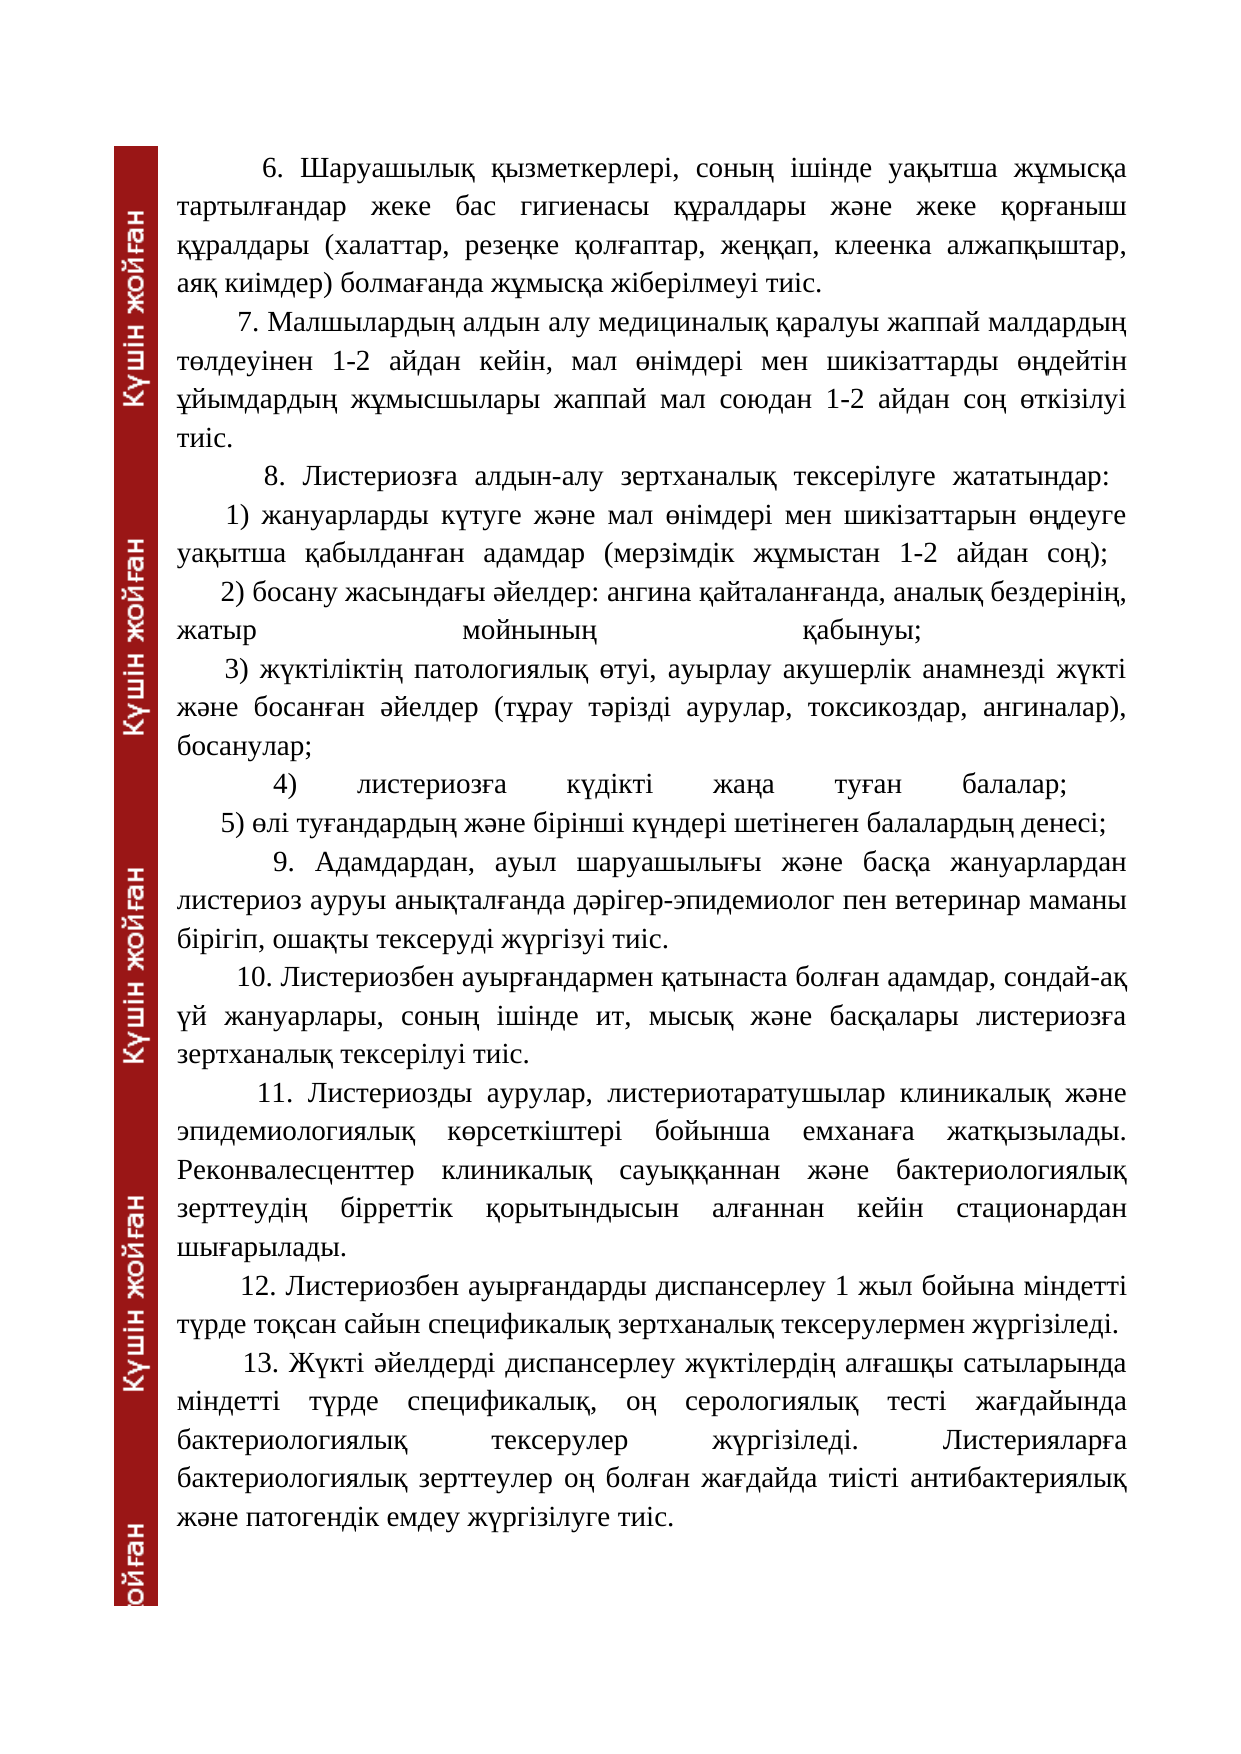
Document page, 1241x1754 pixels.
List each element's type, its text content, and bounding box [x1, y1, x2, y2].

text 11. Листериозды аурулар, листериотаратушылар клиникалық және эпидемиологиялық көрсеткіштері бойынша емханаға жатқызылады. Реконвалесценттер клиникалық сауыққаннан және бактериологиялық зерттеудің бірреттік қорытындысын алғаннан кейін стационардан шығарылады. [112, 1075, 1128, 1263]
picture [114, 1070, 158, 1075]
text 8. Листериозға алдын-алу зертханалық тексерілуге жататындар: 1) жануарларды күтуге және мал өнімдері мен шикізаттарын өңдеуге уақытша қабылданған адамдар (мерзімдік жұмыстан 1-2 айдан соң); 2) босану жасындағы әйелдер: ангина қайталанғанда, аналық бездерінің, жатыр мойнының қабынуы; 3) жүктіліктің патологиялық өтуі, ауырлау акушерлік анамнезді жүкті және босанған әйелдер (тұрау тәрізді аурулар, токсикоздар, ангиналар), босанулар; 4) листериозға күдікті жаңа туған балалар; 5) өлі туғандардың және бірінші күндері шетінеген балалардың денесі; [112, 458, 1128, 839]
text 7. Малшылардың алдын алу медициналық қаралуы жаппай малдардың төлдеуінен 1-2 айдан кейін, мал өнімдері мен шикізаттарды өңдейтін ұйымдардың жұмысшылары жаппай мал союдан 1-2 айдан соң өткізілуі тиіс. [112, 304, 1128, 453]
text 6. Шаруашылық қызметкерлері, соның ішінде уақытша жұмысқа тартылғандар жеке бас гигиенасы құралдары және жеке қорғаныш құралдары (халаттар, резеңке қолғаптар, жеңқап, клеенка алжапқыштар, аяқ киімдер) болмағанда жұмысқа жіберілмеуі тиіс. [112, 150, 1128, 299]
picture [114, 299, 158, 304]
picture [114, 839, 158, 844]
text 10. Листериозбен ауырғандармен қатынаста болған адамдар, сондай-ақ үй жануарлары, соның ішінде ит, мысық және басқалары листериозға зертханалық тексерілуі тиіс. [112, 959, 1128, 1070]
text 9. Адамдардан, ауыл шаруашылығы және басқа жануарлардан листериоз ауруы анықталғанда дәрігер-эпидемиолог пен ветеринар маманы бірігіп, ошақты тексеруді жүргізуі тиіс. [112, 844, 1128, 954]
picture [114, 954, 158, 959]
picture [114, 146, 158, 150]
picture [114, 1263, 158, 1268]
picture [114, 453, 158, 458]
picture [114, 1340, 158, 1345]
text 13. Жүкті әйелдерді диспансерлеу жүктілердің алғашқы сатыларында міндетті түрде спецификалық, оң серологиялық тесті жағдайында бактериологиялық тексерулер жүргізіледі. Листерияларға бактериологиялық зерттеулер оң болған жағдайда тиісті антибактериялық және патогендік емдеу жүргізілуге тиіс. [112, 1345, 1128, 1532]
text 12. Листериозбен ауырғандарды диспансерлеу 1 жыл бойына міндетті түрде тоқсан сайын спецификалық зертханалық тексерулермен жүргізіледі. [112, 1268, 1128, 1340]
picture [114, 1532, 158, 1606]
